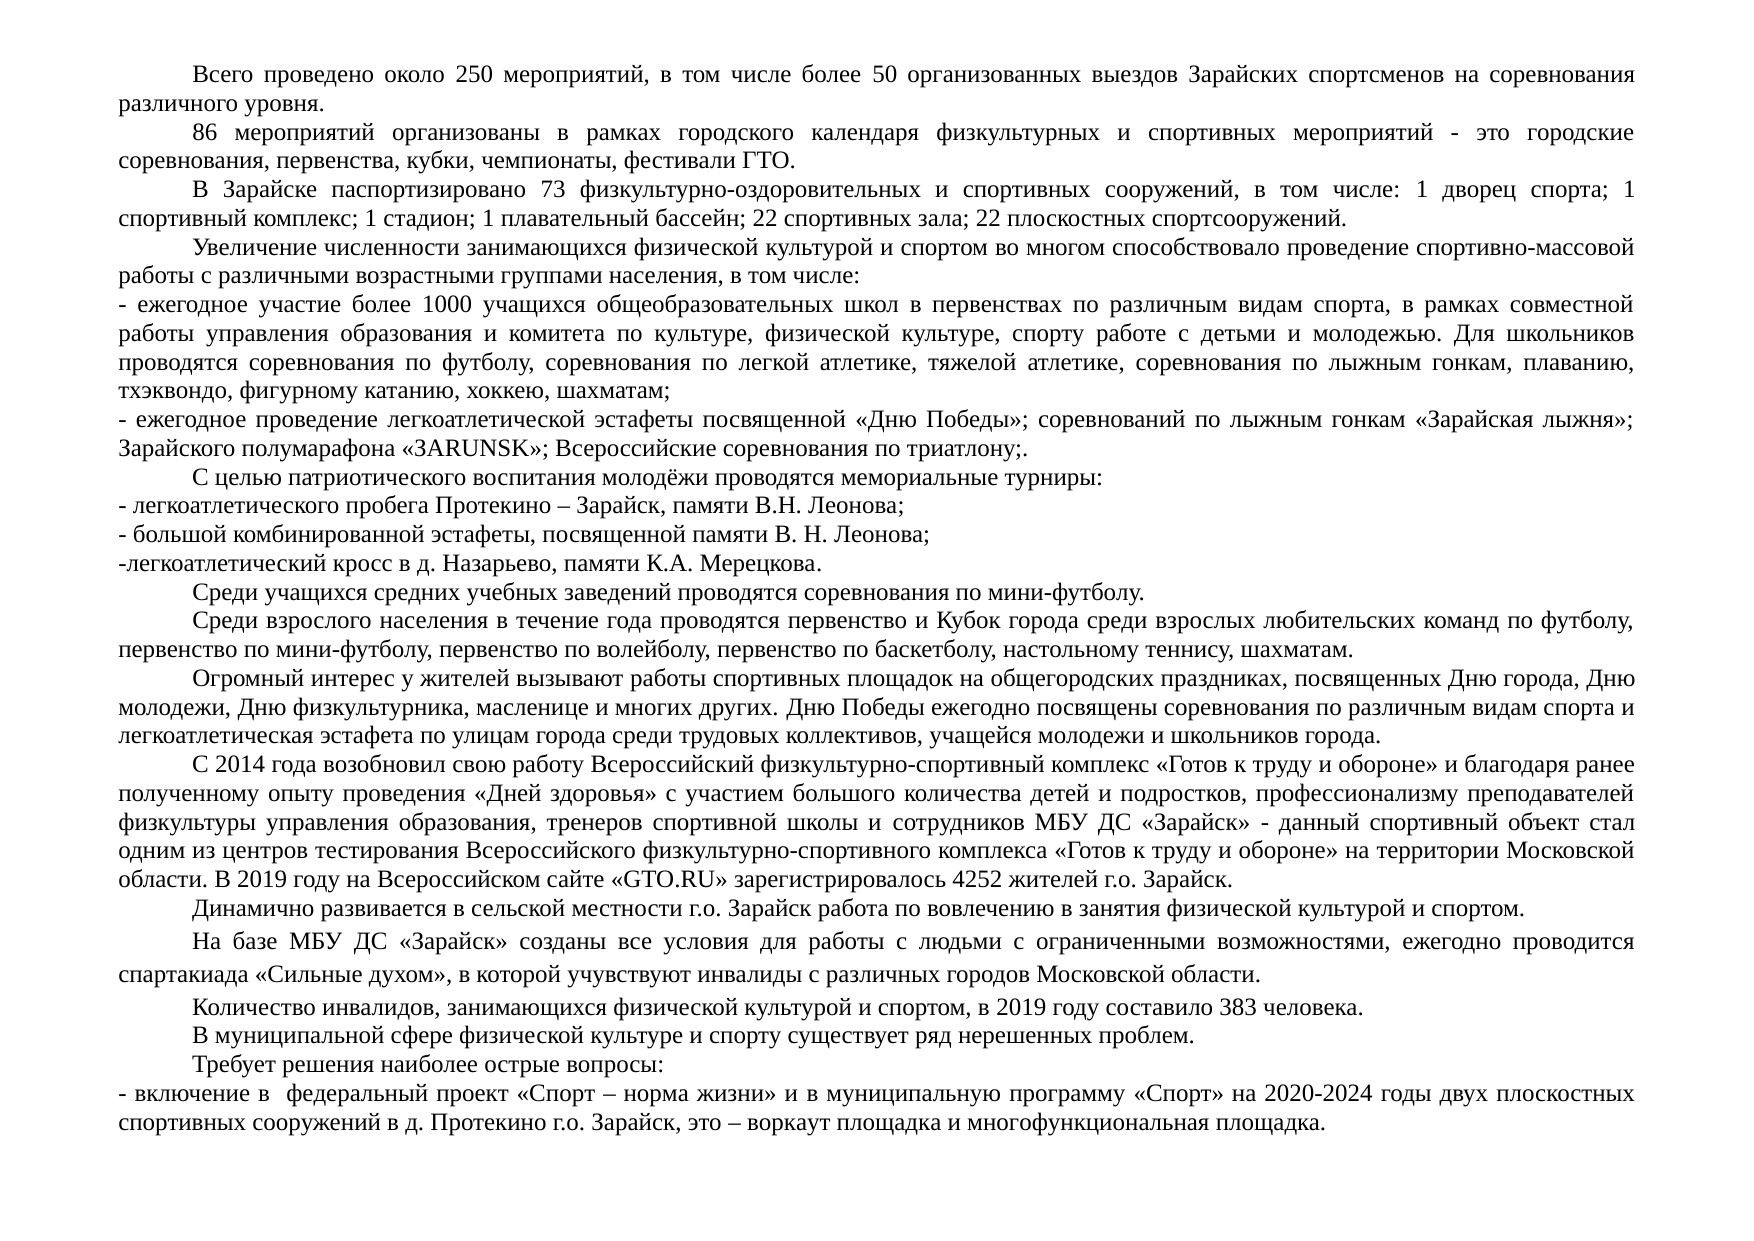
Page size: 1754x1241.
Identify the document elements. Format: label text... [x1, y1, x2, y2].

text На базе МБУ ДС «Зарайск» созданы все условия для работы с людьми с ограниченными возможностями, ежегодно проводится спартакиада «Сильные духом», в которой учувствуют инвалиды с различных городов Московской области. [118, 926, 1636, 988]
text В Зарайске паспортизировано 73 физкультурно-оздоровительных и спортивных сооружений, в том числе: 1 дворец спорта; 1 спортивный комплекс; 1 стадион; 1 плавательный бассейн; 22 спортивных зала; 22 плоскостных спортсооружений. [118, 174, 1636, 232]
text - большой комбинированной эстафеты, посвященной памяти В. Н. Леонова; [118, 519, 1636, 548]
text Количество инвалидов, занимающихся физической культурой и спортом, в 2019 году составило 383 человека. [118, 992, 1636, 1021]
text - ежегодное участие более 1000 учащихся общеобразовательных школ в первенствах по различным видам спорта, в рамках совместной работы управления образования и комитета по культуре, физической культуре, спорту работе с детьми и молодежью. Для школьников проводятся соревнования по футболу, соревнования по легкой атлетике, тяжелой атлетике, соревнования по лыжным гонкам, плаванию, тхэквондо, фигурному катанию, хоккею, шахматам; [118, 289, 1636, 404]
text Всего проведено около 250 мероприятий, в том числе более 50 организованных выездов Зарайских спортсменов на соревнования различного уровня. [118, 59, 1636, 117]
text 86 мероприятий организованы в рамках городского календаря физкультурных и спортивных мероприятий - это городские соревнования, первенства, кубки, чемпионаты, фестивали ГТО. [118, 117, 1636, 174]
text Требует решения наиболее острые вопросы: [118, 1049, 1636, 1078]
text В муниципальной сфере физической культуре и спорту существует ряд нерешенных проблем. [118, 1021, 1636, 1049]
text -легкоатлетический кросс в д. Назарьево, памяти К.А. Мерецкова. [118, 548, 1636, 577]
text Среди взрослого населения в течение года проводятся первенство и Кубок города среди взрослых любительских команд по футболу, первенство по мини-футболу, первенство по волейболу, первенство по баскетболу, настольному теннису, шахматам. [118, 605, 1636, 663]
text - легкоатлетического пробега Протекино – Зарайск, памяти В.Н. Леонова; [118, 490, 1636, 519]
text С 2014 года возобновил свою работу Всероссийский физкультурно-спортивный комплекс «Готов к труду и обороне» и благодаря ранее полученному опыту проведения «Дней здоровья» с участием большого количества детей и подростков, профессионализму преподавателей физкультуры управления образования, тренеров спортивной школы и сотрудников МБУ ДС «Зарайск» - данный спортивный объект стал одним из центров тестирования Всероссийского физкультурно-спортивного комплекса «Готов к труду и обороне» на территории Московской области. В 2019 году на Всероссийском сайте «GTO.RU» зарегистрировалось 4252 жителей г.о. Зарайск. [118, 749, 1636, 893]
text С целью патриотического воспитания молодёжи проводятся мемориальные турниры: [118, 462, 1636, 490]
text - включение в федеральный проект «Спорт – норма жизни» и в муниципальную программу «Спорт» на 2020-2024 годы двух плоскостных спортивных сооружений в д. Протекино г.о. Зарайск, это – воркаут площадка и многофункциональная площадка. [118, 1078, 1636, 1136]
text Среди учащихся средних учебных заведений проводятся соревнования по мини-футболу. [118, 577, 1636, 605]
text - ежегодное проведение легкоатлетической эстафеты посвященной «Дню Победы»; соревнований по лыжным гонкам «Зарайская лыжня»; Зарайского полумарафона «ЗАRUNSK»; Всероссийские соревнования по триатлону;. [118, 404, 1636, 462]
text Огромный интерес у жителей вызывают работы спортивных площадок на общегородских праздниках, посвященных Дню города, Дню молодежи, Дню физкультурника, масленице и многих других. Дню Победы ежегодно посвящены соревнования по различным видам спорта и легкоатлетическая эстафета по улицам города среди трудовых коллективов, учащейся молодежи и школьников города. [118, 663, 1636, 749]
text Увеличение численности занимающихся физической культурой и спортом во многом способствовало проведение спортивно-массовой работы с различными возрастными группами населения, в том числе: [118, 232, 1636, 289]
text Динамично развивается в сельской местности г.о. Зарайск работа по вовлечению в занятия физической культурой и спортом. [118, 893, 1636, 922]
